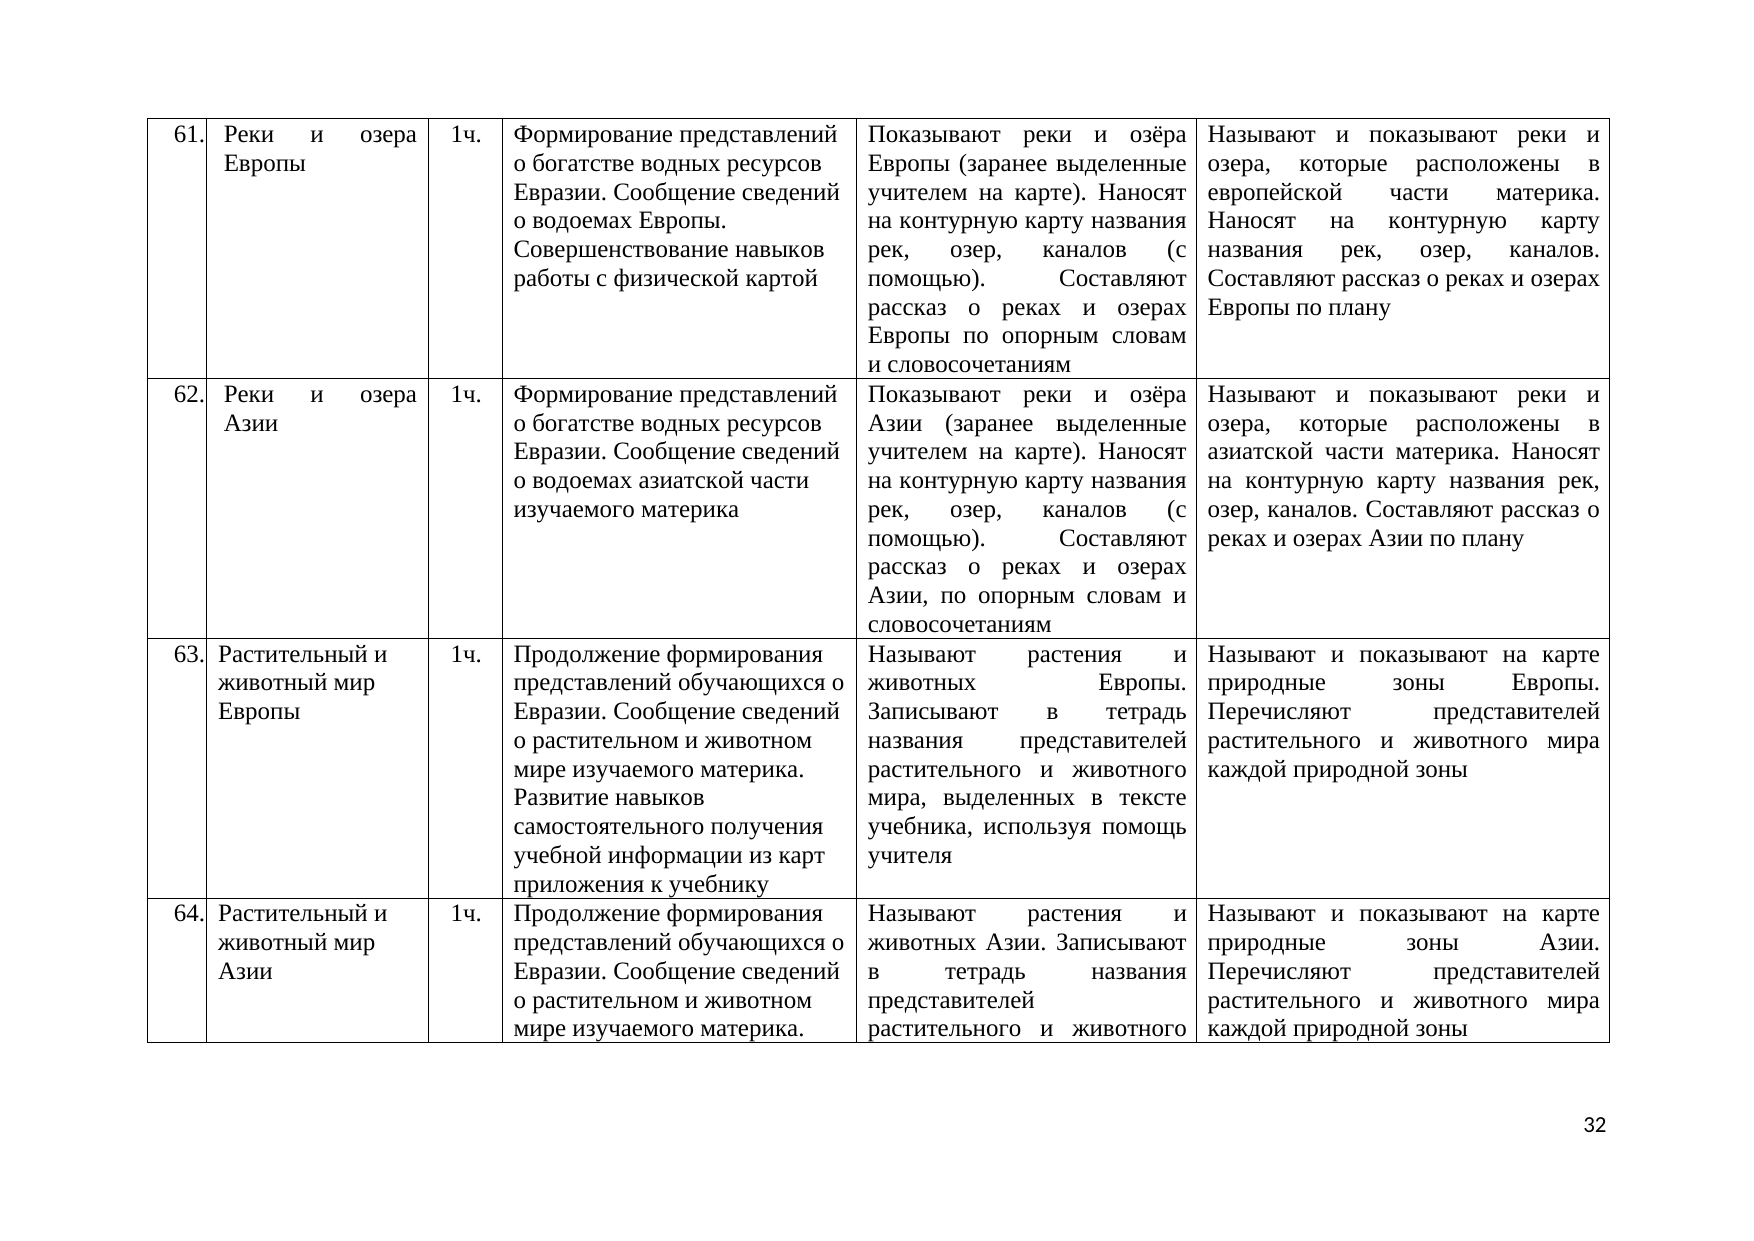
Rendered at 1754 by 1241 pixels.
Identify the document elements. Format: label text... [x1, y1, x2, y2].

table_header Реки и озера Европы [207, 119, 428, 378]
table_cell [503, 899, 856, 1042]
table_cell Называют и показывают на карте природные зоны Европы. Перечисляют представителей растительного и животного мира каждой природной зоны [1197, 639, 1609, 897]
table_cell [148, 899, 206, 1042]
table_header [148, 119, 206, 378]
table_cell Показывают реки и озёра Азии (заранее выделенные учителем на карте). Наносят на контурную карту названия рек, озер, каналов (с помощью). Составляют рассказ о реках и озерах Азии, по опорным словам и словосочетаниям [857, 379, 1196, 638]
table_header 1ч. [429, 119, 502, 378]
table_cell Называют и показывают реки и озера, которые расположены в азиатской части материка. Наносят на контурную карту названия рек, озер, каналов. Составляют рассказ о реках и озерах Азии по плану [1197, 379, 1609, 638]
table_cell 1ч. [429, 379, 502, 638]
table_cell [1197, 899, 1609, 1042]
table_header Называют и показывают реки и озера, которые расположены в европейской части материка. Наносят на контурную карту названия рек, озер, каналов. Составляют рассказ о реках и озерах Европы по плану [1197, 119, 1609, 378]
table_cell Называют растения и животных Европы. Записывают в тетрадь названия представителей растительного и животного мира, выделенных в тексте учебника, используя помощь учителя [857, 639, 1196, 897]
table_cell Растительный и животный мир Европы [207, 639, 428, 897]
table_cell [207, 899, 428, 1042]
table_cell [148, 639, 206, 897]
table_cell 1ч. [429, 899, 502, 1042]
table_header Формирование представлений о богатстве водных ресурсов Евразии. Сообщение сведений о водоемах Европы. Совершенствование навыков работы с физической картой [503, 119, 856, 378]
table_cell Формирование представлений о богатстве водных ресурсов Евразии. Сообщение сведений о водоемах азиатской части изучаемого материка [503, 379, 856, 638]
table_cell Реки и озера Азии [207, 379, 428, 638]
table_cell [857, 899, 1196, 1042]
table_cell 1ч. [429, 639, 502, 897]
table_cell [148, 379, 206, 638]
table_header Показывают реки и озёра Европы (заранее выделенные учителем на карте). Наносят на контурную карту названия рек, озер, каналов (с помощью). Составляют рассказ о реках и озерах Европы по опорным словам и словосочетаниям [857, 119, 1196, 378]
